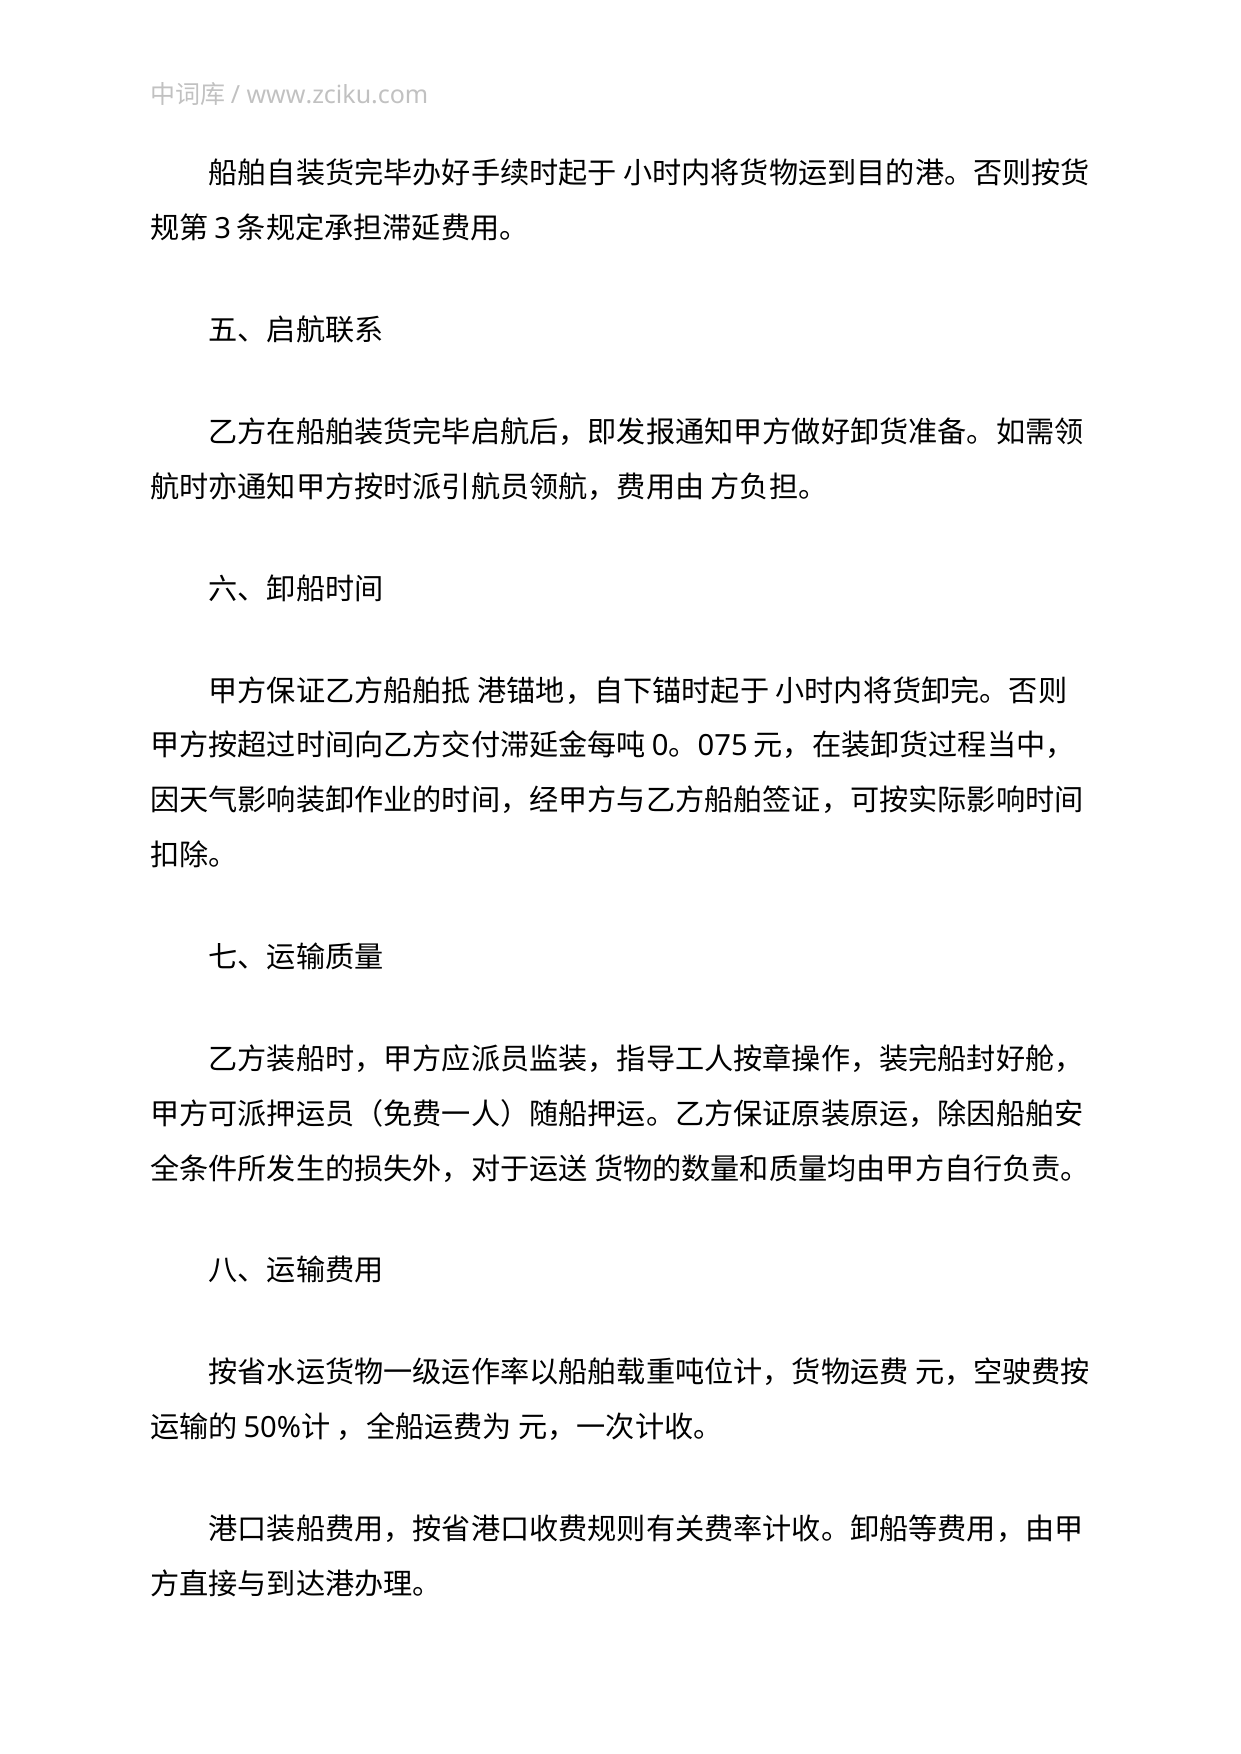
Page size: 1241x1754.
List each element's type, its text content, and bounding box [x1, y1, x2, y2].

text 港口装船费用，按省港口收费规则有关费率计收。卸船等费用，由甲方直接与到达港办理。 [150, 1506, 1090, 1603]
text 六、卸船时间 [150, 565, 1090, 608]
text 按省水运货物一级运作率以船舶载重吨位计，货物运费 元，空驶费按运输的50%计 ，全船运费为 元，一次计收。 [150, 1349, 1090, 1446]
text 八、运输费用 [150, 1247, 1090, 1289]
text 船舶自装货完毕办好手续时起于 小时内将货物运到目的港。否则按货规第3条规定承担滞延费用。 [150, 150, 1090, 247]
text 乙方装船时，甲方应派员监装，指导工人按章操作，装完船封好舱，甲方可派押运员（免费一人）随船押运。乙方保证原装原运，除因船舶安全条件所发生的损失外，对于运送 货物的数量和质量均由甲方自行负责。 [150, 1035, 1090, 1187]
text 七、运输质量 [150, 934, 1090, 976]
text 乙方在船舶装货完毕启航后，即发报通知甲方做好卸货准备。如需领航时亦通知甲方按时派引航员领航，费用由 方负担。 [150, 409, 1090, 506]
text 甲方保证乙方船舶抵 港锚地，自下锚时起于 小时内将货卸完。否则甲方按超过时间向乙方交付滞延金每吨0。075元，在装卸货过程当中，因天气影响装卸作业的时间，经甲方与乙方船舶签证，可按实际影响时间扣除。 [150, 667, 1090, 874]
text 五、启航联系 [150, 307, 1090, 349]
